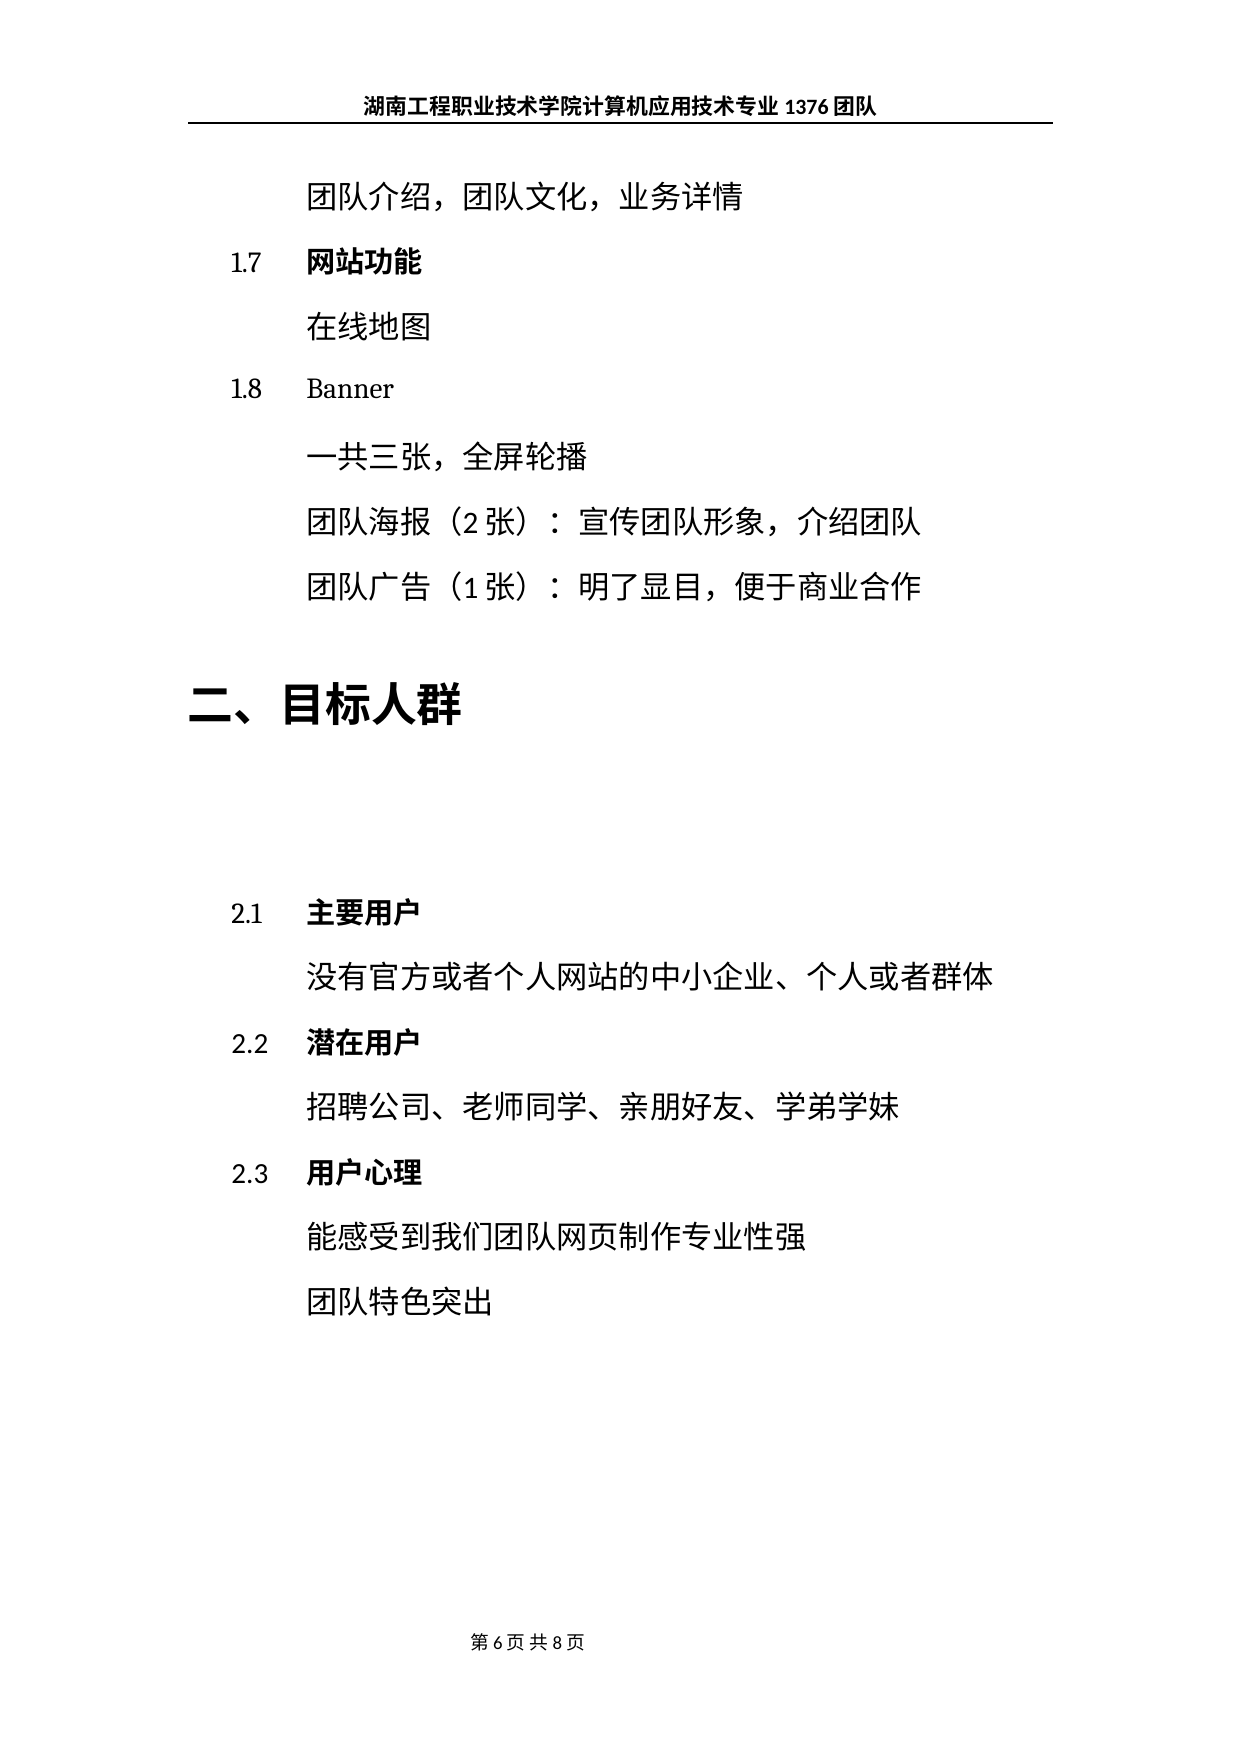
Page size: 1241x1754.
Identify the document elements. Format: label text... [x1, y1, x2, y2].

list 在线地图 [262, 292, 1053, 357]
list 团队介绍，团队文化，业务详情 [262, 162, 1053, 227]
subtitle 二、目标人群 [187, 652, 1053, 750]
list Banner [231, 357, 1053, 422]
list 能感受到我们团队网页制作专业性强 [262, 1203, 1053, 1268]
list 招聘公司、老师同学、亲朋好友、学弟学妹 [262, 1073, 1053, 1138]
list 团队海报（2张）：宣传团队形象，介绍团队 [262, 487, 1053, 552]
list 一共三张，全屏轮播 [262, 422, 1053, 487]
list 潜在用户 [231, 1008, 1053, 1073]
list 团队特色突出 [262, 1268, 1053, 1333]
list 没有官方或者个人网站的中小企业、个人或者群体 [262, 943, 1053, 1008]
list 用户心理 [231, 1138, 1053, 1203]
list 主要用户 [231, 878, 1053, 943]
list 网站功能 [231, 227, 1053, 292]
list 团队广告（1张）：明了显目，便于商业合作 [262, 552, 1053, 617]
